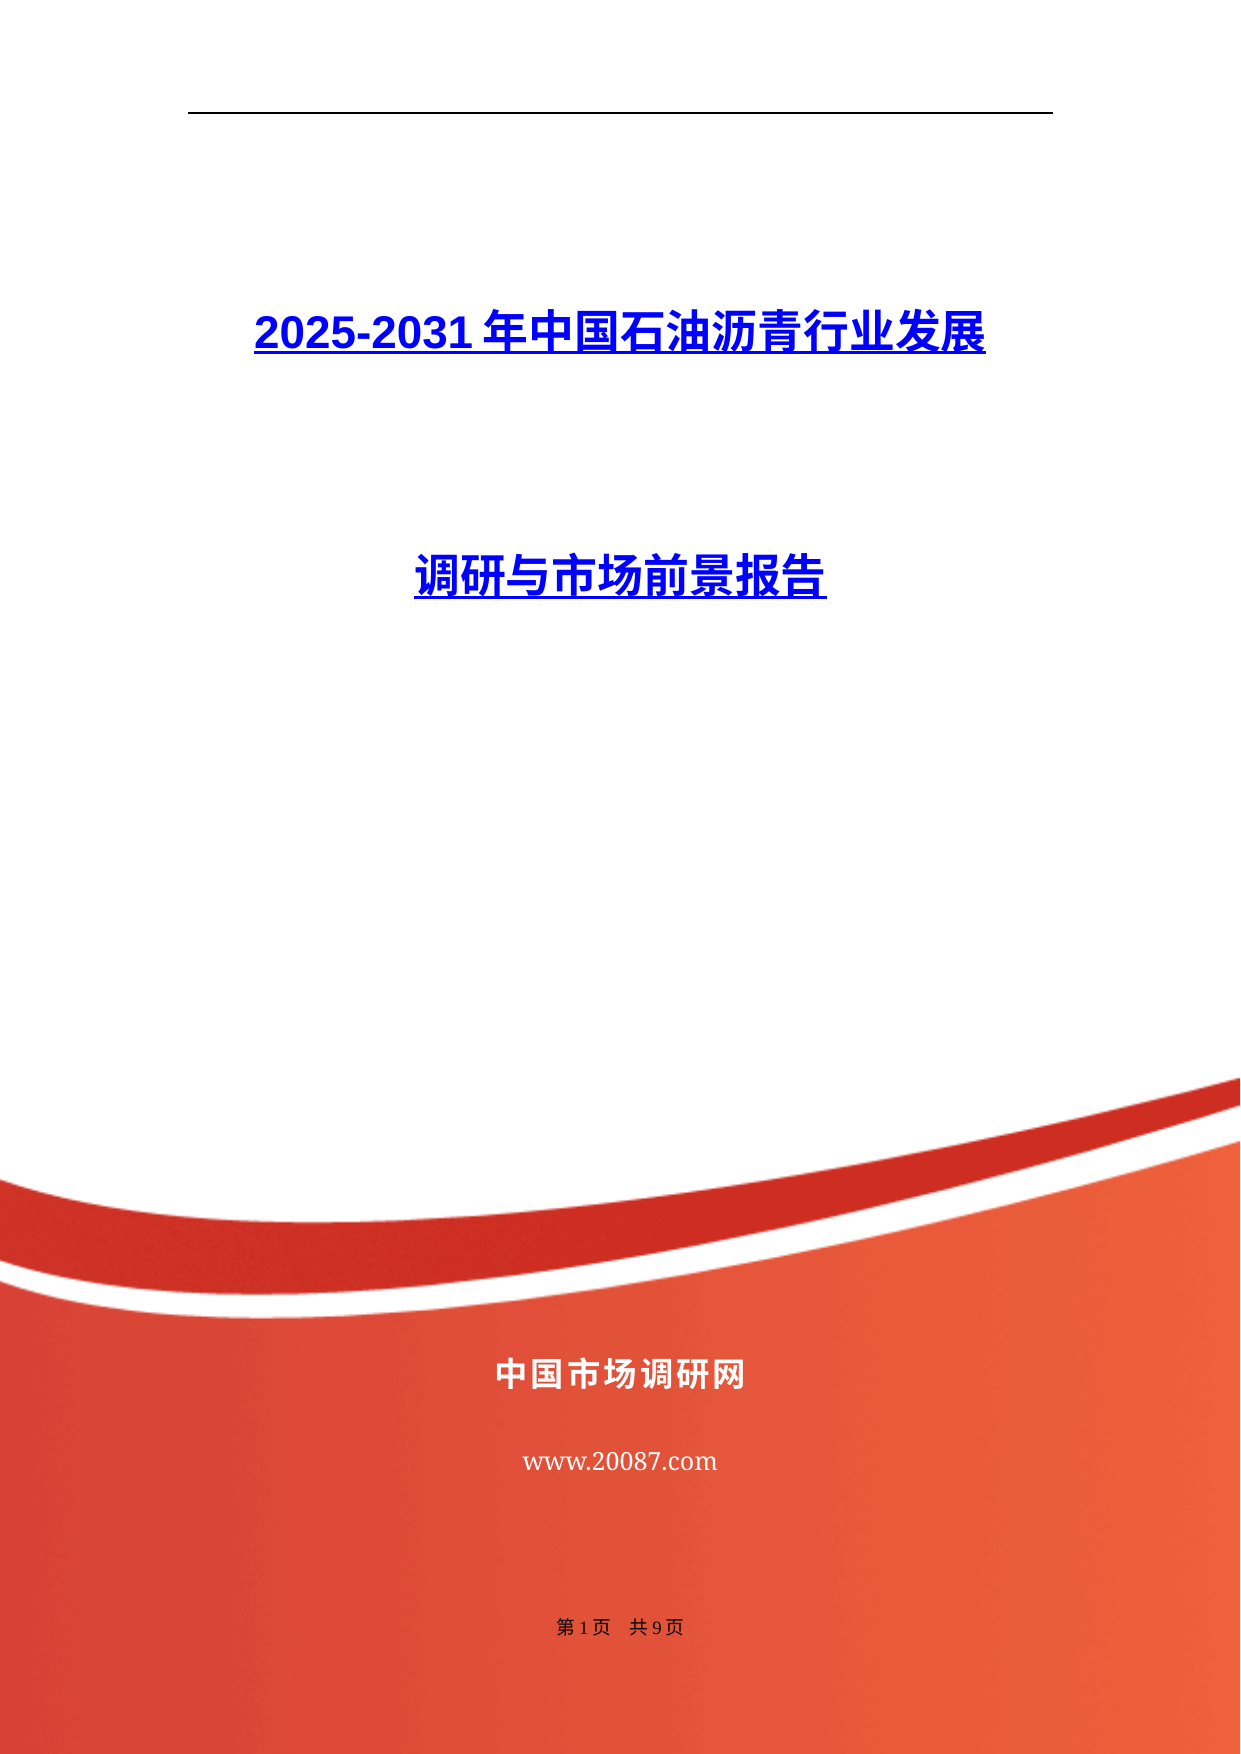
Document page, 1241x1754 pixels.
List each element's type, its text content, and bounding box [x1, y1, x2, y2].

table_header 2025-2031年中国石油沥青行业发展调研与市场前景报告 [188, 207, 1053, 773]
subtitle 中国市场调研网 [187, 1339, 1053, 1404]
text www.20087.com [187, 1428, 1053, 1493]
picture [0, 1006, 1241, 1754]
